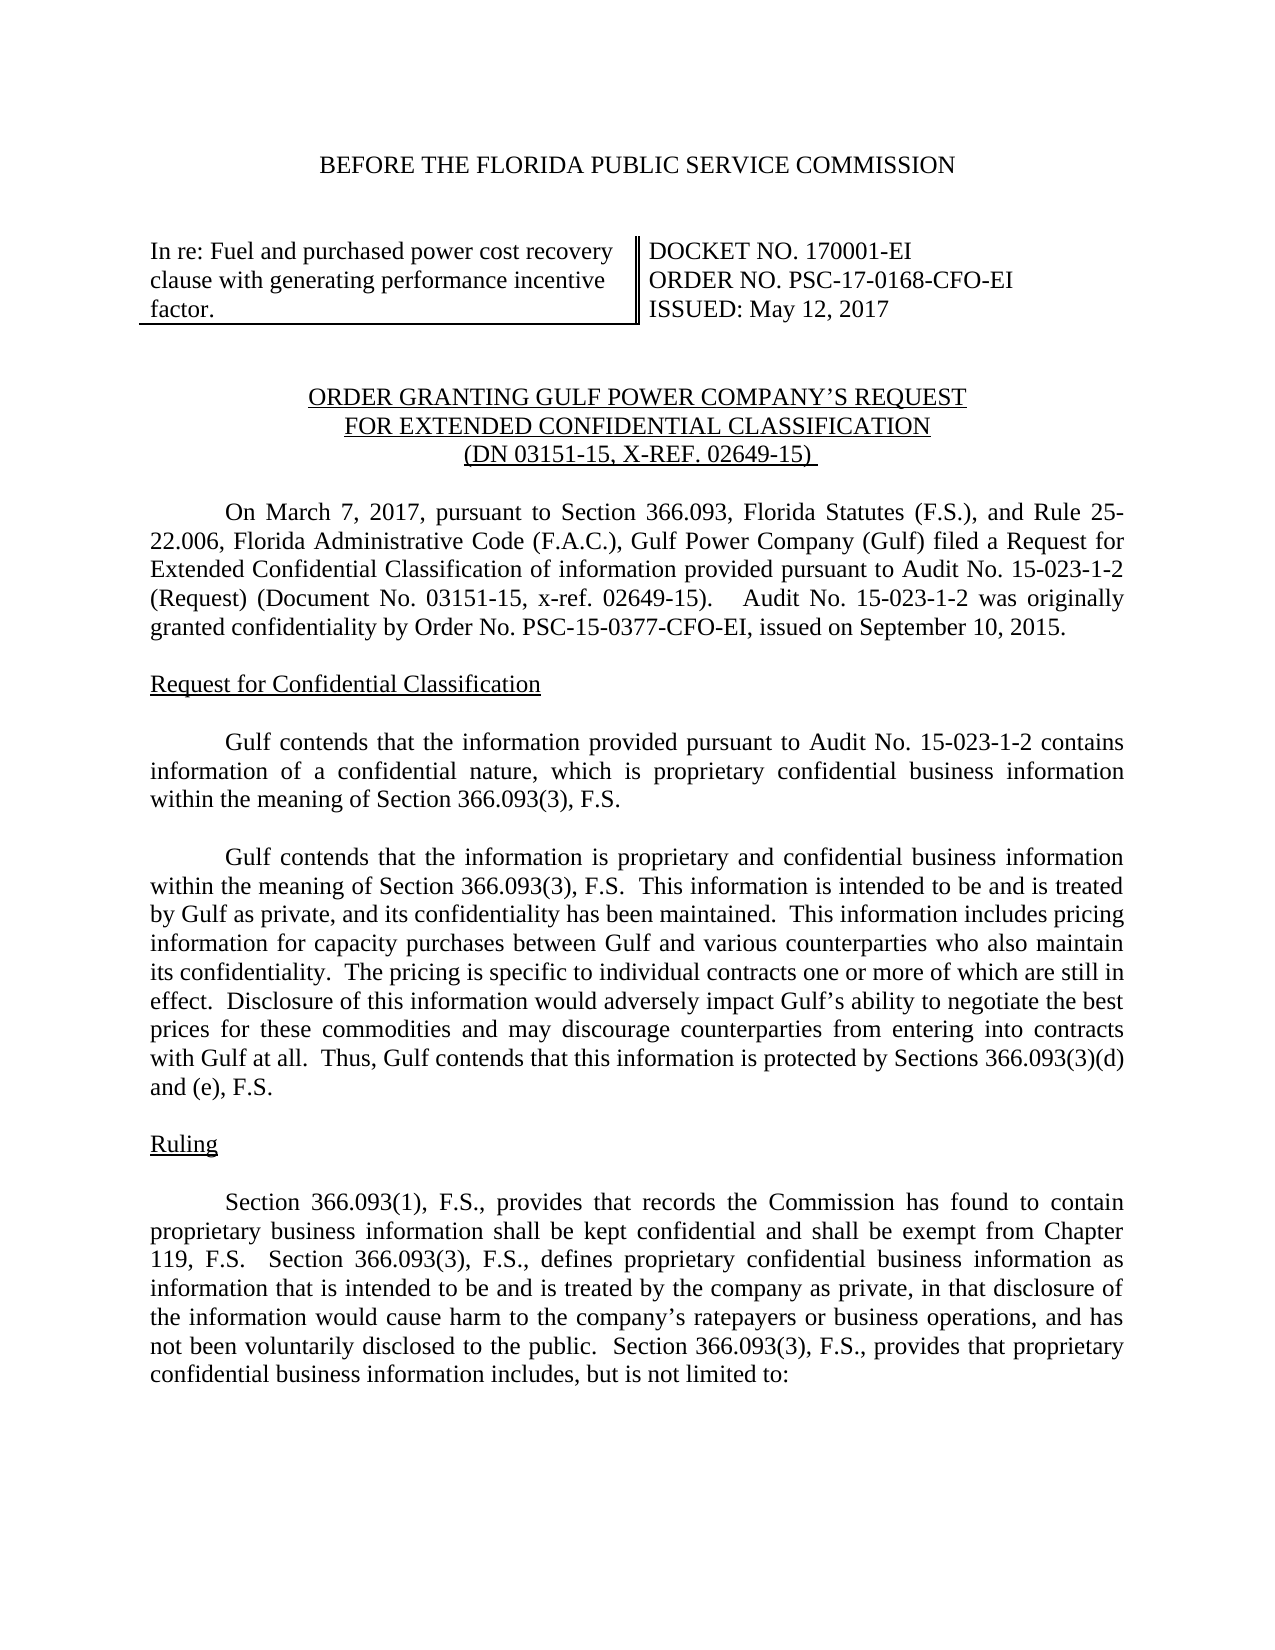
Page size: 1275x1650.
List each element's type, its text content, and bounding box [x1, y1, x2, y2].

text Request for Confidential Classification [150, 669, 1125, 698]
subtitle BEFORE THE FLORIDA PUBLIC SERVICE COMMISSION [150, 150, 1125, 179]
table_header In re: Fuel and purchased power cost recovery clause with generating performance incentive factor. [139, 236, 635, 322]
text Gulf contends that the information is proprietary and confidential business information within the meaning of Section 366.093(3), F.S. This information is intended to be and is treated by Gulf as private, and its confidentiality has been maintained. This information includes pricing information for capacity purchases between Gulf and various counterparties who also maintain its confidentiality. The pricing is specific to individual contracts one or more of which are still in effect. Disclosure of this information would adversely impact Gulf’s ability to negotiate the best prices for these commodities and may discourage counterparties from entering into contracts with Gulf at all. Thus, Gulf contends that this information is protected by Sections 366.093(3)(d) and (e), F.S. [150, 842, 1125, 1101]
text ORDER GRANTING GULF POWER COMPANY’S REQUEST [150, 382, 1125, 411]
text On March 7, 2017, pursuant to Section 366.093, Florida Statutes (F.S.), and Rule 25-22.006, Florida Administrative Code (F.A.C.), Gulf Power Company (Gulf) filed a Request for Extended Confidential Classification of information provided pursuant to Audit No. 15-023-1-2 (Request) (Document No. 03151-15, x-ref. 02649-15). Audit No. 15-023-1-2 was originally granted confidentiality by Order No. PSC-15-0377-CFO-EI, issued on September 10, 2015. [150, 497, 1125, 641]
text Ruling [150, 1129, 1125, 1158]
text (DN 03151-15, X-REF. 02649-15) [150, 439, 1125, 468]
text Gulf contends that the information provided pursuant to Audit No. 15-023-1-2 contains information of a confidential nature, which is proprietary confidential business information within the meaning of Section 366.093(3), F.S. [150, 727, 1125, 813]
text Section 366.093(1), F.S., provides that records the Commission has found to contain proprietary business information shall be kept confidential and shall be exempt from Chapter 119, F.S. Section 366.093(3), F.S., defines proprietary confidential business information as information that is intended to be and is treated by the company as private, in that disclosure of the information would cause harm to the company’s ratepayers or business operations, and has not been voluntarily disclosed to the public. Section 366.093(3), F.S., provides that proprietary confidential business information includes, but is not limited to: [150, 1187, 1125, 1388]
table_header DOCKET NO. 170001-EI ORDER NO. PSC-17-0168-CFO-EI ISSUED: May 12, 2017 [640, 236, 1136, 322]
text FOR EXTENDED CONFIDENTIAL CLASSIFICATION [150, 411, 1125, 439]
